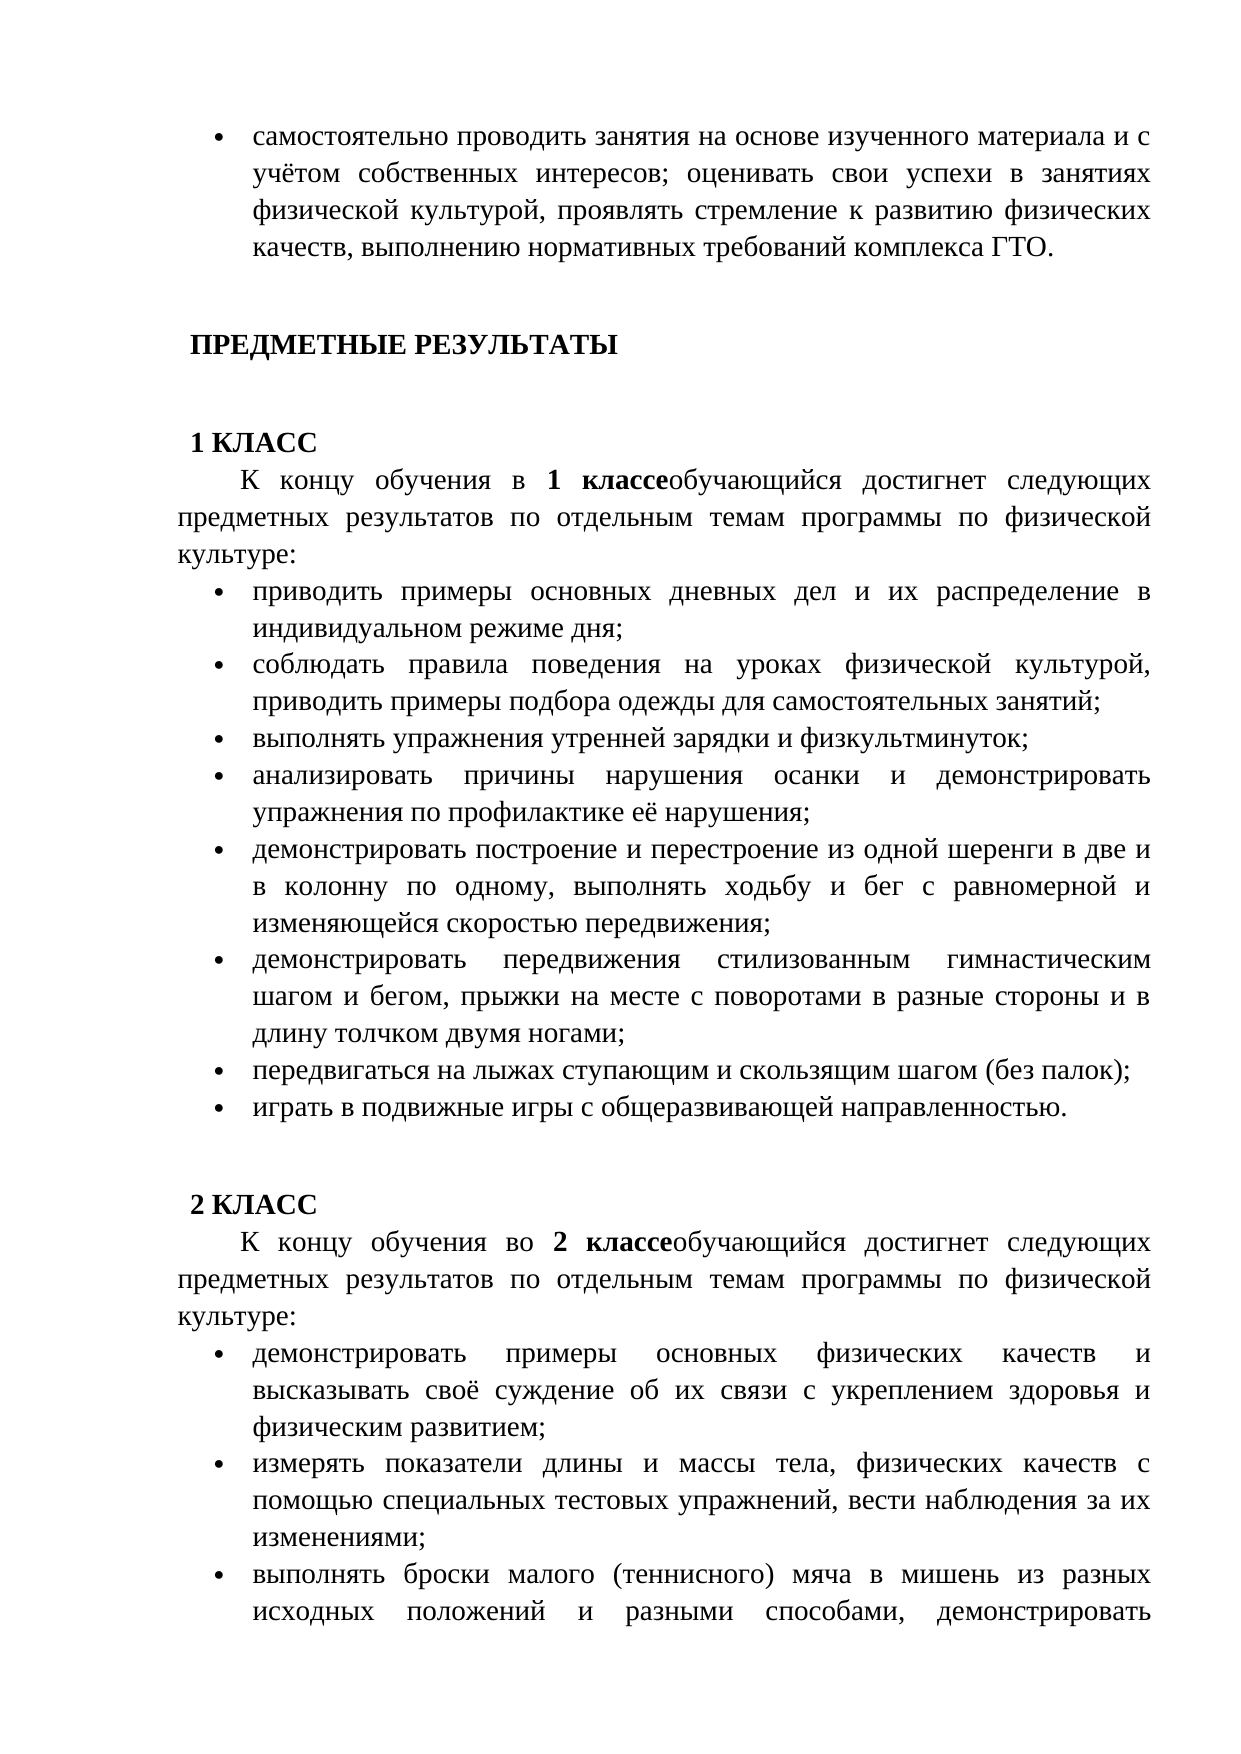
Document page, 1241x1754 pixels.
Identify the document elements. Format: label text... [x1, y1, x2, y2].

list демонстрировать примеры основных физических качеств и высказывать своё суждение об их связи с укреплением здоровья и физическим развитием; [215, 1335, 1152, 1442]
list самостоятельно проводить занятия на основе изученного материала и с учётом собственных интересов; оценивать свои успехи в занятиях физической культурой, проявлять стремление к развитию физических качеств, выполнению нормативных требований комплекса ГТО. [215, 118, 1152, 262]
text 1 КЛАСС [190, 425, 1152, 459]
list приводить примеры основных дневных дел и их распределение в индивидуальном режиме дня; [215, 573, 1152, 643]
list анализировать причины нарушения осанки и демонстрировать упражнения по профилактике её нарушения; [215, 757, 1152, 828]
text 2 КЛАСС [190, 1187, 1152, 1221]
text ПРЕДМЕТНЫЕ РЕЗУЛЬТАТЫ [190, 327, 1152, 361]
list измерять показатели длины и массы тела, физических качеств с помощью специальных тестовых упражнений, вести наблюдения за их изменениями; [215, 1446, 1152, 1553]
text К концу обучения во 2 классеобучающийся достигнет следующих предметных результатов по отдельным темам программы по физической культуре: [177, 1224, 1152, 1332]
list играть в подвижные игры с общеразвивающей направленностью. [215, 1089, 1152, 1123]
text К концу обучения в 1 классеобучающийся достигнет следующих предметных результатов по отдельным темам программы по физической культуре: [177, 462, 1152, 569]
list выполнять упражнения утренней зарядки и физкультминуток; [215, 720, 1152, 754]
list демонстрировать построение и перестроение из одной шеренги в две и в колонну по одному, выполнять ходьбу и бег с равномерной и изменяющейся скоростью передвижения; [215, 831, 1152, 938]
list передвигаться на лыжах ступающим и скользящим шагом (без палок); [215, 1052, 1152, 1086]
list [215, 1556, 1152, 1627]
list соблюдать правила поведения на уроках физической культурой, приводить примеры подбора одежды для самостоятельных занятий; [215, 647, 1152, 717]
list демонстрировать передвижения стилизованным гимнастическим шагом и бегом, прыжки на месте с поворотами в разные стороны и в длину толчком двумя ногами; [215, 942, 1152, 1049]
